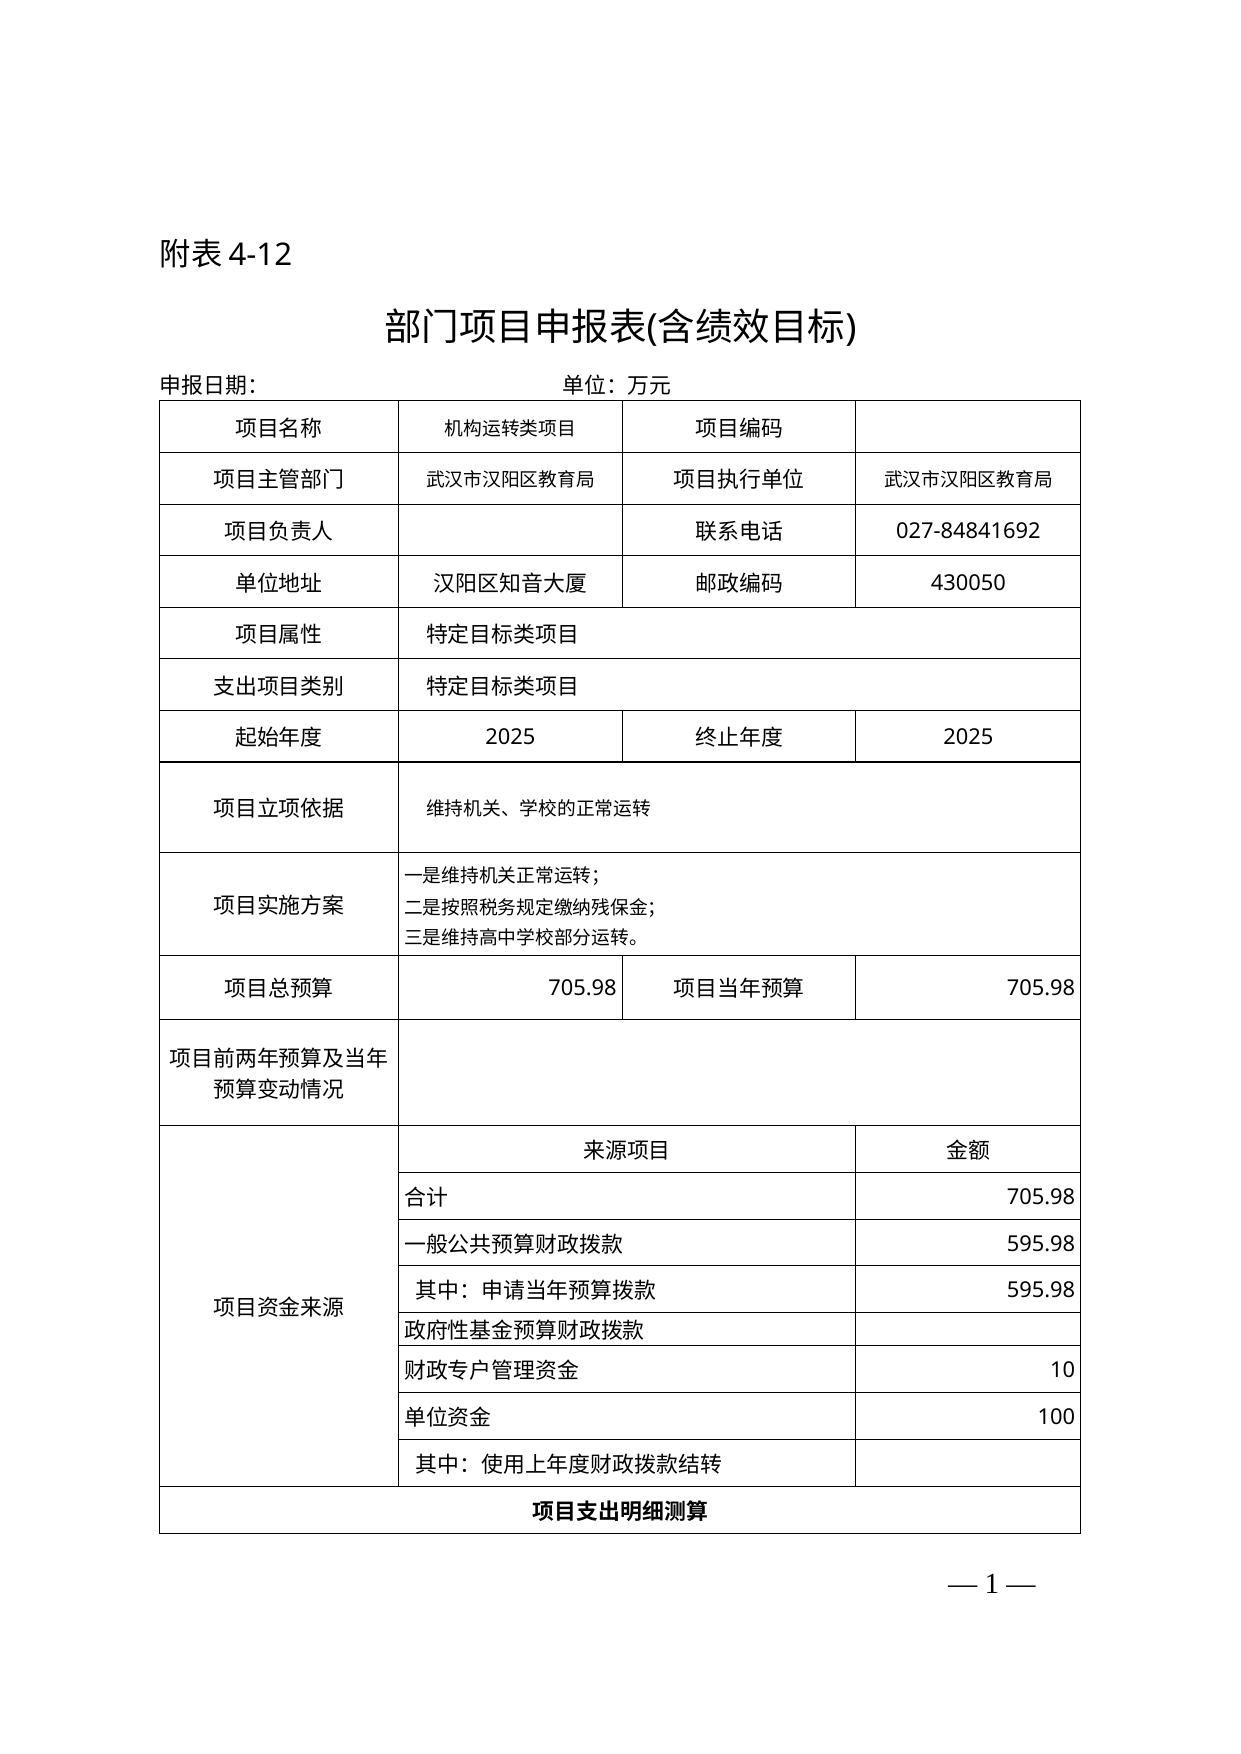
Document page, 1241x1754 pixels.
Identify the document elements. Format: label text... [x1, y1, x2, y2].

table_cell 项目前两年预算及当年预算变动情况 [160, 1020, 398, 1125]
table_cell 终止年度 [623, 711, 855, 761]
table_cell 邮政编码 [623, 556, 855, 607]
table_cell 项目执行单位 [623, 453, 855, 503]
table_cell [856, 1313, 1080, 1345]
table_header 项目名称 [160, 401, 398, 452]
table_cell 维持机关、学校的正常运转 [399, 763, 1080, 852]
table_cell 027-84841692 [856, 505, 1080, 555]
table_cell 2025 [856, 711, 1080, 761]
table_cell 项目总预算 [160, 956, 398, 1018]
table_cell 武汉市汉阳区教育局 [399, 453, 622, 503]
table_cell 金额 [856, 1126, 1080, 1172]
table_cell 特定目标类项目 [399, 608, 1080, 658]
table_cell 项目主管部门 [160, 453, 398, 503]
table_cell 武汉市汉阳区教育局 [856, 453, 1080, 503]
table_cell 项目资金来源 [160, 1126, 398, 1486]
table_cell 单位地址 [160, 556, 398, 607]
table_cell [399, 505, 622, 555]
table_header 机构运转类项目 [399, 401, 622, 452]
table_cell 430050 [856, 556, 1080, 607]
table_cell 705.98 [856, 956, 1080, 1018]
table_cell 项目支出明细测算 [160, 1487, 1080, 1532]
table_cell 其中：使用上年度财政拨款结转 [399, 1440, 855, 1486]
table_cell 2025 [399, 711, 622, 761]
table_cell 合计 [399, 1173, 855, 1218]
table_cell [399, 1020, 1080, 1125]
table_cell 起始年度 [160, 711, 398, 761]
table_cell 汉阳区知音大厦 [399, 556, 622, 607]
table_cell 一般公共预算财政拨款 [399, 1220, 855, 1265]
text 附表4-12 [159, 217, 1081, 275]
table_header 项目编码 [623, 401, 855, 452]
table_cell 联系电话 [623, 505, 855, 555]
table_cell 财政专户管理资金 [399, 1346, 855, 1392]
text 部门项目申报表(含绩效目标) [159, 291, 1081, 352]
table_cell 项目立项依据 [160, 763, 398, 852]
table_cell 其中：申请当年预算拨款 [399, 1266, 855, 1312]
table_cell 项目负责人 [160, 505, 398, 555]
table_cell 595.98 [856, 1220, 1080, 1265]
table_cell 特定目标类项目 [399, 659, 1080, 710]
table_cell 一是维持机关正常运转； 二是按照税务规定缴纳残保金； 三是维持高中学校部分运转。 [399, 853, 1080, 954]
table_cell 单位资金 [399, 1393, 855, 1439]
table_cell 政府性基金预算财政拨款 [399, 1313, 855, 1345]
table_cell 项目实施方案 [160, 853, 398, 954]
table_cell 100 [856, 1393, 1080, 1439]
table_cell 来源项目 [399, 1126, 855, 1172]
table_cell 10 [856, 1346, 1080, 1392]
table_cell 项目属性 [160, 608, 398, 658]
table_header [856, 401, 1080, 452]
table_cell 595.98 [856, 1266, 1080, 1312]
table_cell 项目当年预算 [623, 956, 855, 1018]
table_cell [856, 1440, 1080, 1486]
table_cell 支出项目类别 [160, 659, 398, 710]
table_cell 705.98 [399, 956, 622, 1018]
text 申报日期： 单位：万元 [159, 368, 1081, 400]
table_cell 705.98 [856, 1173, 1080, 1218]
